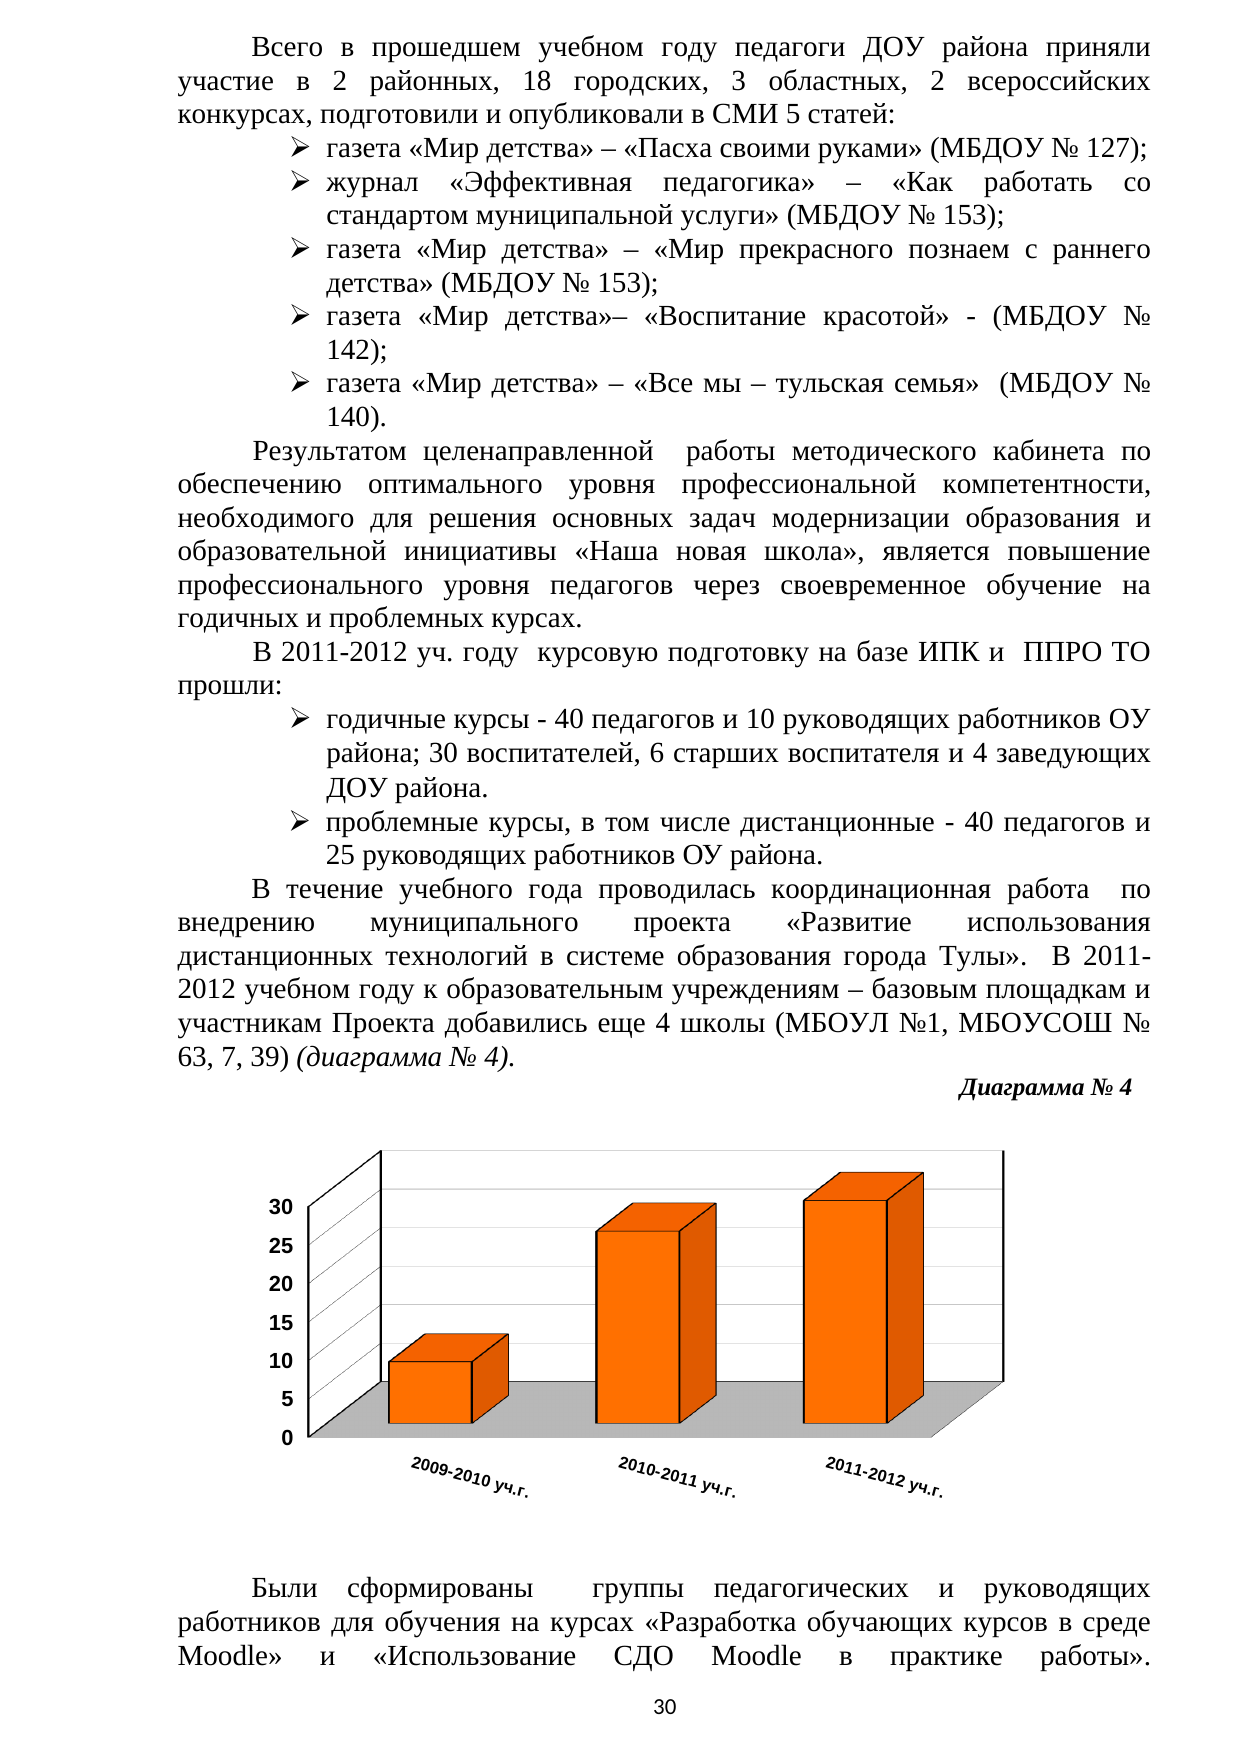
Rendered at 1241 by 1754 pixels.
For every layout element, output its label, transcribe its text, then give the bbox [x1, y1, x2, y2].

list годичные курсы - 40 педагогов и 10 руководящих работников ОУ района; 30 воспитателей, 6 старших воспитателя и 4 заведующих ДОУ района. [288, 701, 1152, 804]
list газета «Мир детства» – «Все мы – тульская семья» (МБДОУ № 140). [288, 365, 1152, 433]
list газета «Мир детства»– «Воспитание красотой» - (МБДОУ № 142); [288, 298, 1152, 365]
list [177, 1571, 1152, 1671]
text В 2011-2012 уч. году курсовую подготовку на базе ИПК и ППРО ТО прошли: [177, 634, 1152, 701]
list Диаграмма № 4 [177, 1072, 1152, 1101]
list газета «Мир детства» – «Пасха своими руками» (МБДОУ № 127); [288, 130, 1152, 164]
text Всего в прошедшем учебном году педагоги ДОУ района приняли участие в 2 районных, 18 городских, 3 областных, 2 всероссийских конкурсах, подготовили и опубликовали в СМИ 5 статей: [177, 29, 1152, 130]
list проблемные курсы, в том числе дистанционные - 40 педагогов и 25 руководящих работников ОУ района. [288, 804, 1152, 871]
text Результатом целенаправленной работы методического кабинета по обеспечению оптимального уровня профессиональной компетентности, необходимого для решения основных задач модернизации образования и образовательной инициативы «Наша новая школа», является повышение профессионального уровня педагогов через своевременное обучение на годичных и проблемных курсах. [177, 433, 1152, 634]
list газета «Мир детства» – «Мир прекрасного познаем с раннего детства» (МБДОУ № 153); [288, 231, 1152, 298]
list В течение учебного года проводилась координационная работа по внедрению муниципального проекта «Развитие использования дистанционных технологий в системе образования города Тулы». В 2011-2012 учебном году к образовательным учреждениям – базовым площадкам и участникам Проекта добавились еще 4 школы (МБОУЛ №1, МБОУСОШ № 63, 7, 39) (диаграмма № 4). [177, 871, 1152, 1072]
list журнал «Эффективная педагогика» – «Как работать со стандартом муниципальной услуги» (МБДОУ № 153); [288, 164, 1152, 231]
